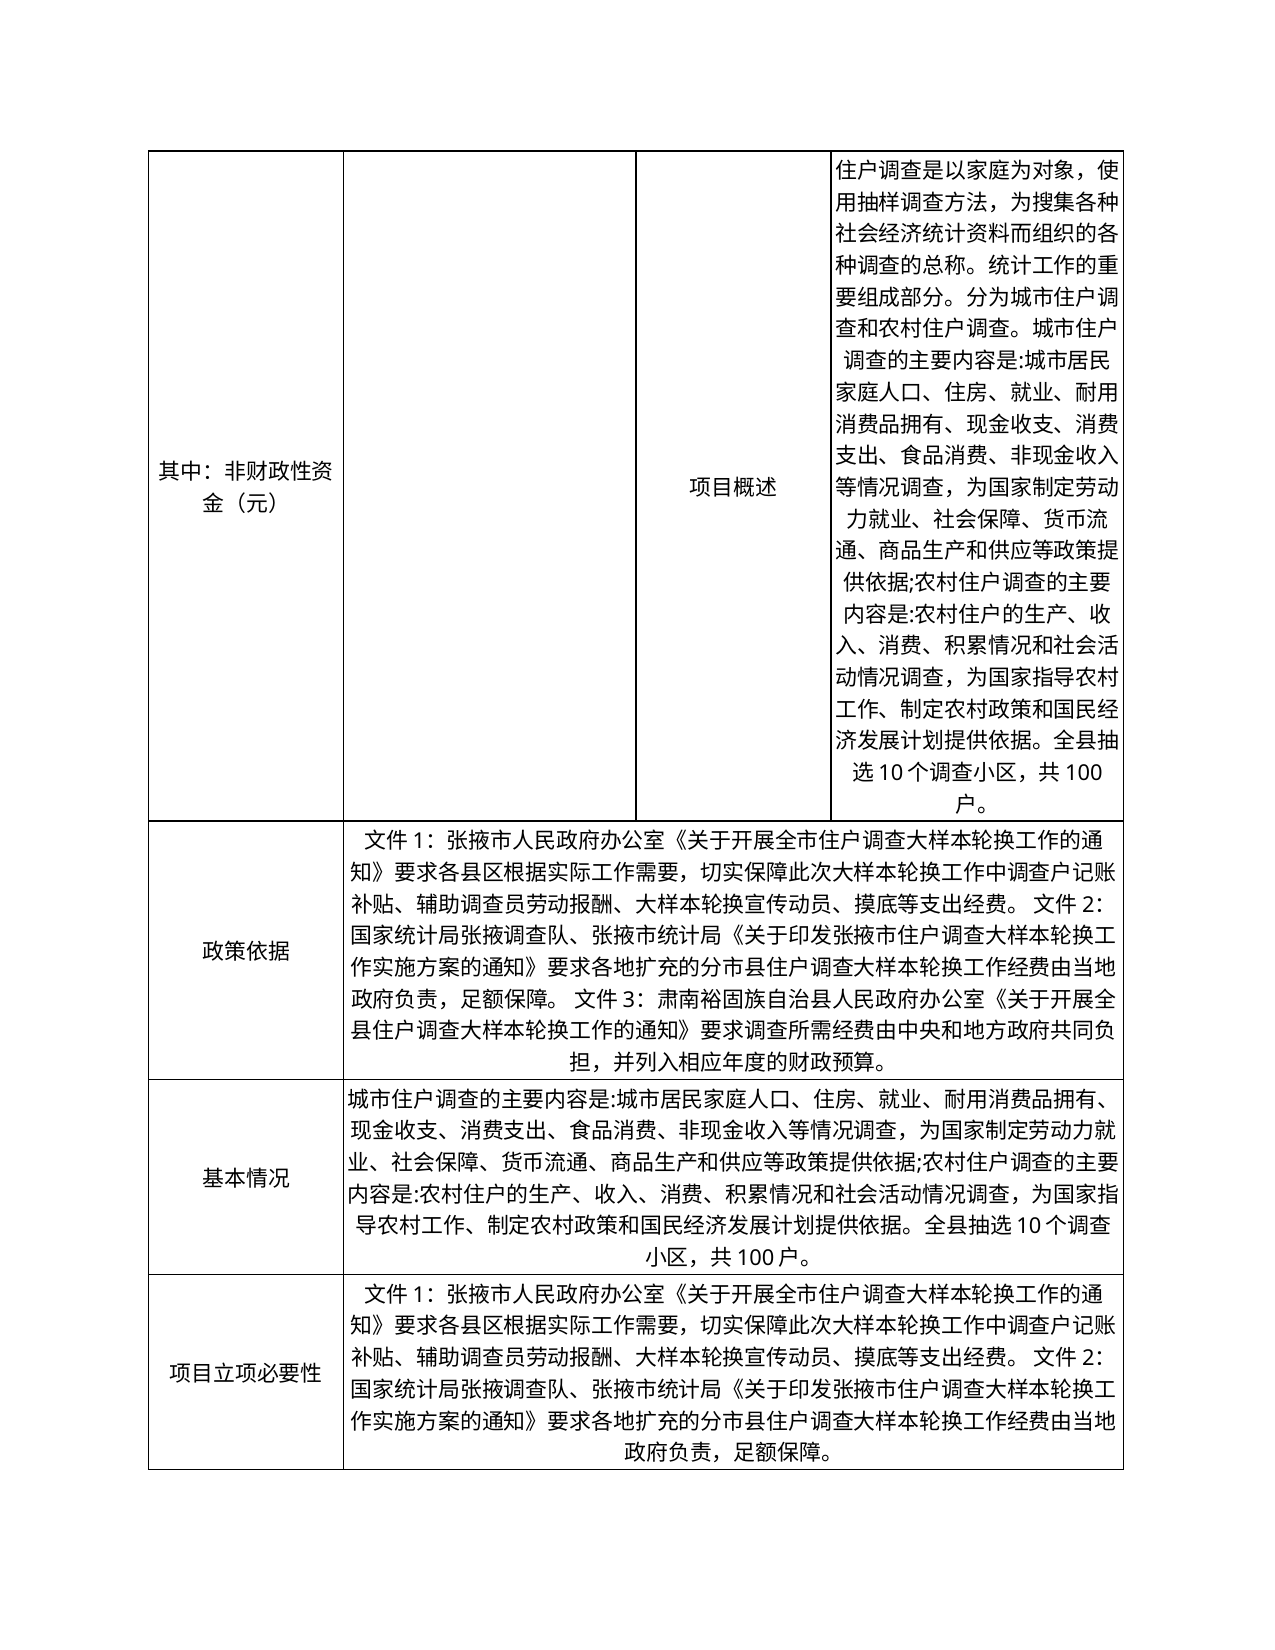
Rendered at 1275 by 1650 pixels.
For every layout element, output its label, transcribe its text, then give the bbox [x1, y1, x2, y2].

table_cell 城市住户调查的主要内容是:城市居民家庭人口、住房、就业、耐用消费品拥有、现金收支、消费支出、食品消费、非现金收入等情况调查，为国家制定劳动力就业、社会保障、货币流通、商品生产和供应等政策提供依据;农村住户调查的主要内容是:农村住户的生产、收入、消费、积累情况和社会活动情况调查，为国家指导农村工作、制定农村政策和国民经济发展计划提供依据。全县抽选10个调查小区，共100户。 [344, 1080, 1123, 1274]
table_cell 政策依据 [149, 822, 343, 1078]
table_cell 项目概述 [637, 152, 830, 820]
table_cell [344, 152, 635, 820]
table_cell 文件1：张掖市人民政府办公室《关于开展全市住户调查大样本轮换工作的通知》要求各县区根据实际工作需要，切实保障此次大样本轮换工作中调查户记账补贴、辅助调查员劳动报酬、大样本轮换宣传动员、摸底等支出经费。 文件2：国家统计局张掖调查队、张掖市统计局《关于印发张掖市住户调查大样本轮换工作实施方案的通知》要求各地扩充的分市县住户调查大样本轮换工作经费由当地政府负责，足额保障。 文件3：肃南裕固族自治县人民政府办公室《关于开展全县住户调查大样本轮换工作的通知》要求调查所需经费由中央和地方政府共同负担，并列入相应年度的财政预算。 [344, 822, 1123, 1078]
table_cell 住户调查是以家庭为对象，使用抽样调查方法，为搜集各种社会经济统计资料而组织的各种调查的总称。统计工作的重要组成部分。分为城市住户调查和农村住户调查。城市住户调查的主要内容是:城市居民家庭人口、住房、就业、耐用消费品拥有、现金收支、消费支出、食品消费、非现金收入等情况调查，为国家制定劳动力就业、社会保障、货币流通、商品生产和供应等政策提供依据;农村住户调查的主要内容是:农村住户的生产、收入、消费、积累情况和社会活动情况调查，为国家指导农村工作、制定农村政策和国民经济发展计划提供依据。全县抽选10个调查小区，共100户。 [832, 152, 1123, 820]
table_cell 项目立项必要性 [149, 1275, 343, 1468]
table_cell 其中：非财政性资金（元） [149, 152, 343, 820]
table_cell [344, 1275, 1123, 1468]
table_cell 基本情况 [149, 1080, 343, 1274]
